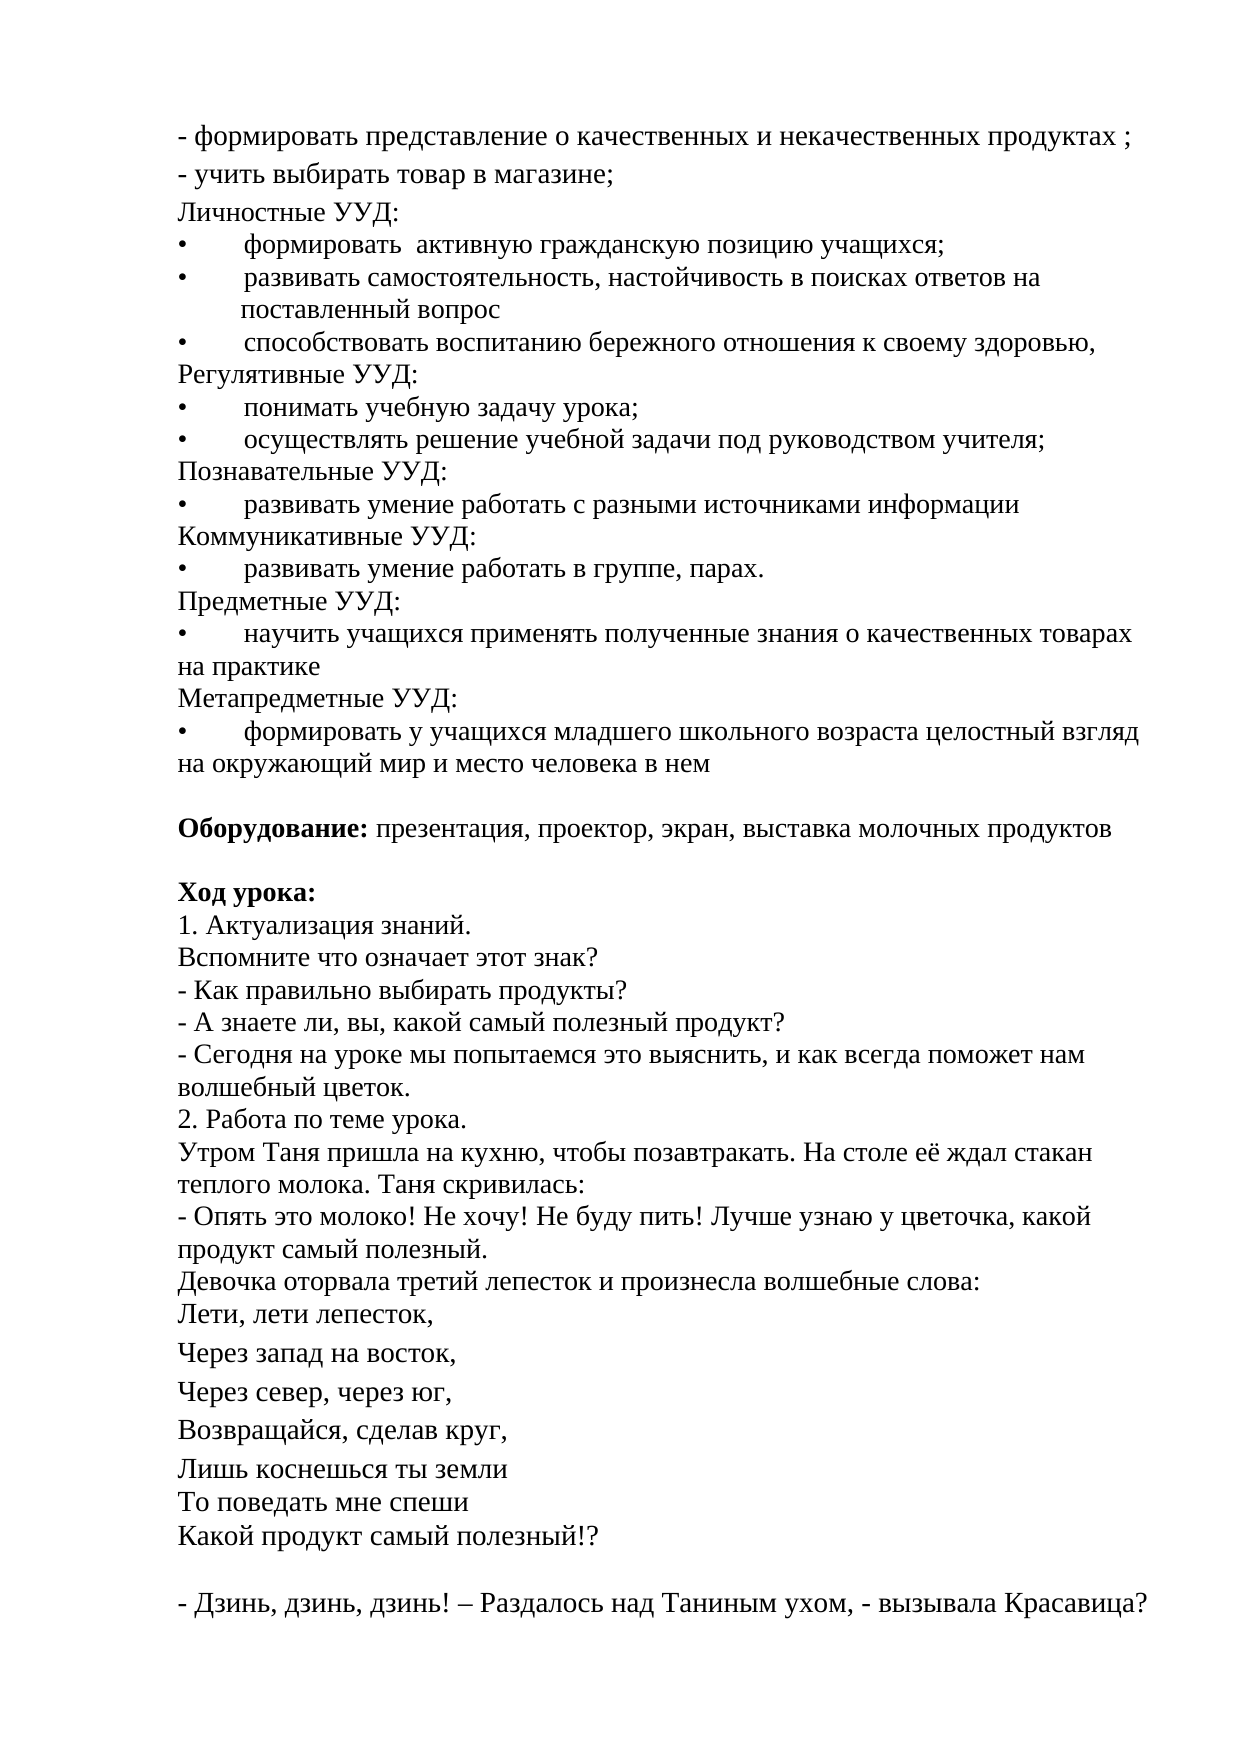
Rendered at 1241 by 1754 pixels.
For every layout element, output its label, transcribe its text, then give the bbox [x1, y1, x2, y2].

text поставленный вопрос [177, 292, 1152, 325]
text • формировать у учащихся младшего школьного возраста целостный взгляд на окружающий мир и место человека в нем [177, 713, 1152, 778]
text - Сегодня на уроке мы попытаемся это выяснить, и как всегда поможет нам волшебный цветок. [177, 1037, 1152, 1102]
text Коммуникативные УУД: [177, 519, 1152, 552]
text Лишь коснешься ты земли [177, 1451, 1152, 1484]
text - учить выбирать товар в магазине; [177, 157, 1152, 190]
text Вспомните что означает этот знак? [177, 940, 1152, 973]
text - Опять это молоко! Не хочу! Не буду пить! Лучше узнаю у цветочка, какой продукт самый полезный. [177, 1199, 1152, 1264]
text • понимать учебную задачу урока; [177, 389, 1152, 422]
text Девочка оторвала третий лепесток и произнесла волшебные слова: [177, 1264, 1152, 1297]
text Оборудование: презентация, проектор, экран, выставка молочных продуктов [177, 811, 1152, 843]
text - Как правильно выбирать продукты? [177, 973, 1152, 1005]
text Возвращайся, сделав круг, [177, 1412, 1152, 1446]
text • развивать самостоятельность, настойчивость в поисках ответов на [177, 260, 1152, 292]
text • научить учащихся применять полученные знания о качественных товарах на практике [177, 616, 1152, 681]
text Ход урока: [177, 876, 1152, 908]
text Через запад на восток, [177, 1335, 1152, 1369]
text Личностные УУД: [177, 195, 1152, 228]
text 2. Работа по теме урока. [177, 1102, 1152, 1135]
text Познавательные УУД: [177, 454, 1152, 487]
text - Дзинь, дзинь, дзинь! – Раздалось над Таниным ухом, - вызывала Красавица? [177, 1585, 1152, 1618]
text То поведать мне спеши [177, 1484, 1152, 1518]
text • развивать умение работать с разными источниками информации [177, 487, 1152, 519]
text • способствовать воспитанию бережного отношения к своему здоровью, [177, 325, 1152, 357]
text - формировать представление о качественных и некачественных продуктах ; [177, 118, 1152, 152]
text • развивать умение работать в группе, парах. [177, 552, 1152, 584]
text 1. Актуализация знаний. [177, 908, 1152, 940]
text Утром Таня пришла на кухню, чтобы позавтракать. На столе её ждал стакан теплого молока. Таня скривилась: [177, 1135, 1152, 1199]
text Метапредметные УУД: [177, 681, 1152, 713]
text Предметные УУД: [177, 584, 1152, 616]
text Через север, через юг, [177, 1374, 1152, 1407]
text • осуществлять решение учебной задачи под руководством учителя; [177, 422, 1152, 454]
text Регулятивные УУД: [177, 357, 1152, 389]
text Какой продукт самый полезный!? [177, 1518, 1152, 1551]
text Лети, лети лепесток, [177, 1297, 1152, 1330]
text - А знаете ли, вы, какой самый полезный продукт? [177, 1005, 1152, 1037]
text • формировать активную гражданскую позицию учащихся; [177, 228, 1152, 260]
